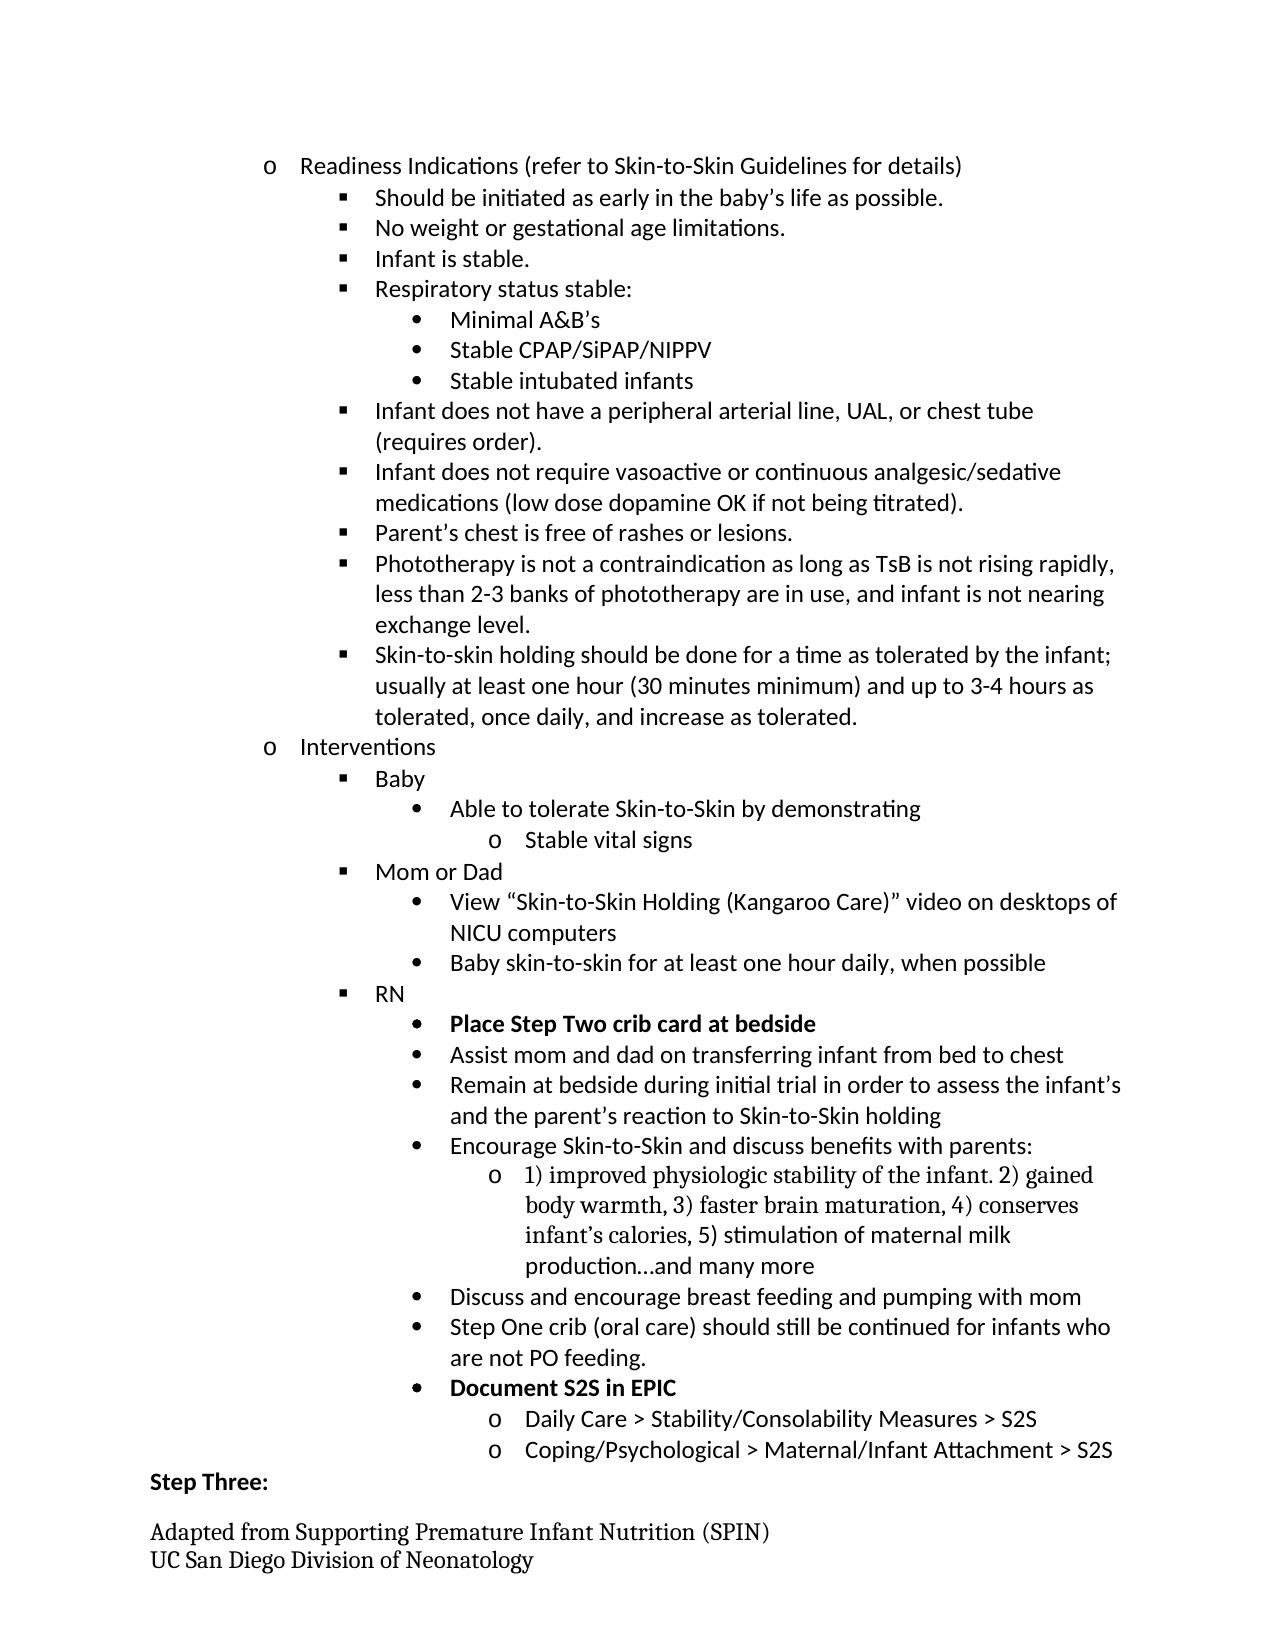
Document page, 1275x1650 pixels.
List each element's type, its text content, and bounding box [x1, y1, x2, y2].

list Daily Care > Stability/Consolability Measures > S2S [487, 1403, 1125, 1434]
list Stable vital signs [487, 824, 1125, 856]
list Infant does not require vasoactive or continuous analgesic/sedative medications (low dose dopamine OK if not being titrated). [337, 456, 1125, 517]
list Parent’s chest is free of rashes or lesions. [337, 517, 1125, 548]
list Mom or Dad [337, 856, 1125, 886]
list Infant does not have a peripheral arterial line, UAL, or chest tube (requires order). [337, 395, 1125, 456]
list Place Step Two crib card at bedside [412, 1008, 1125, 1039]
list Assist mom and dad on transferring infant from bed to chest [412, 1039, 1125, 1069]
list Document S2S in EPIC [412, 1372, 1125, 1403]
list RN [337, 978, 1125, 1008]
list Readiness Indications (refer to Skin-to-Skin Guidelines for details) [262, 150, 1125, 182]
list Baby [337, 763, 1125, 793]
list Respiratory status stable: [337, 273, 1125, 304]
list Remain at bedside during initial trial in order to assess the infant’s and the parent’s reaction to Skin-to-Skin holding [412, 1069, 1125, 1130]
list Step One crib (oral care) should still be continued for infants who are not PO feeding. [412, 1311, 1125, 1372]
list Able to tolerate Skin-to-Skin by demonstrating [412, 793, 1125, 824]
list Baby skin-to-skin for at least one hour daily, when possible [412, 947, 1125, 978]
list Interventions [262, 731, 1125, 763]
list Stable CPAP/SiPAP/NIPPV [412, 334, 1125, 365]
list Skin-to-skin holding should be done for a time as tolerated by the infant; usually at least one hour (30 minutes minimum) and up to 3-4 hours as tolerated, once daily, and increase as tolerated. [337, 639, 1125, 731]
list Should be initiated as early in the baby’s life as possible. [337, 182, 1125, 212]
list Coping/Psychological > Maternal/Infant Attachment > S2S [487, 1434, 1125, 1466]
list Discuss and encourage breast feeding and pumping with mom [412, 1281, 1125, 1311]
text Step Three: [150, 1466, 1125, 1497]
list Minimal A&B’s [412, 304, 1125, 334]
list Phototherapy is not a contraindication as long as TsB is not rising rapidly, less than 2-3 banks of phototherapy are in use, and infant is not nearing exchange level. [337, 548, 1125, 639]
list Infant is stable. [337, 243, 1125, 273]
list Encourage Skin-to-Skin and discuss benefits with parents: [412, 1130, 1125, 1161]
list 1) improved physiologic stability of the infant. 2) gained body warmth, 3) faster brain maturation, 4) conserves infant’s calories, 5) stimulation of maternal milk production…and many more [487, 1161, 1125, 1281]
list No weight or gestational age limitations. [337, 212, 1125, 243]
list View “Skin-to-Skin Holding (Kangaroo Care)” video on desktops of NICU computers [412, 886, 1125, 947]
list Stable intubated infants [412, 365, 1125, 395]
